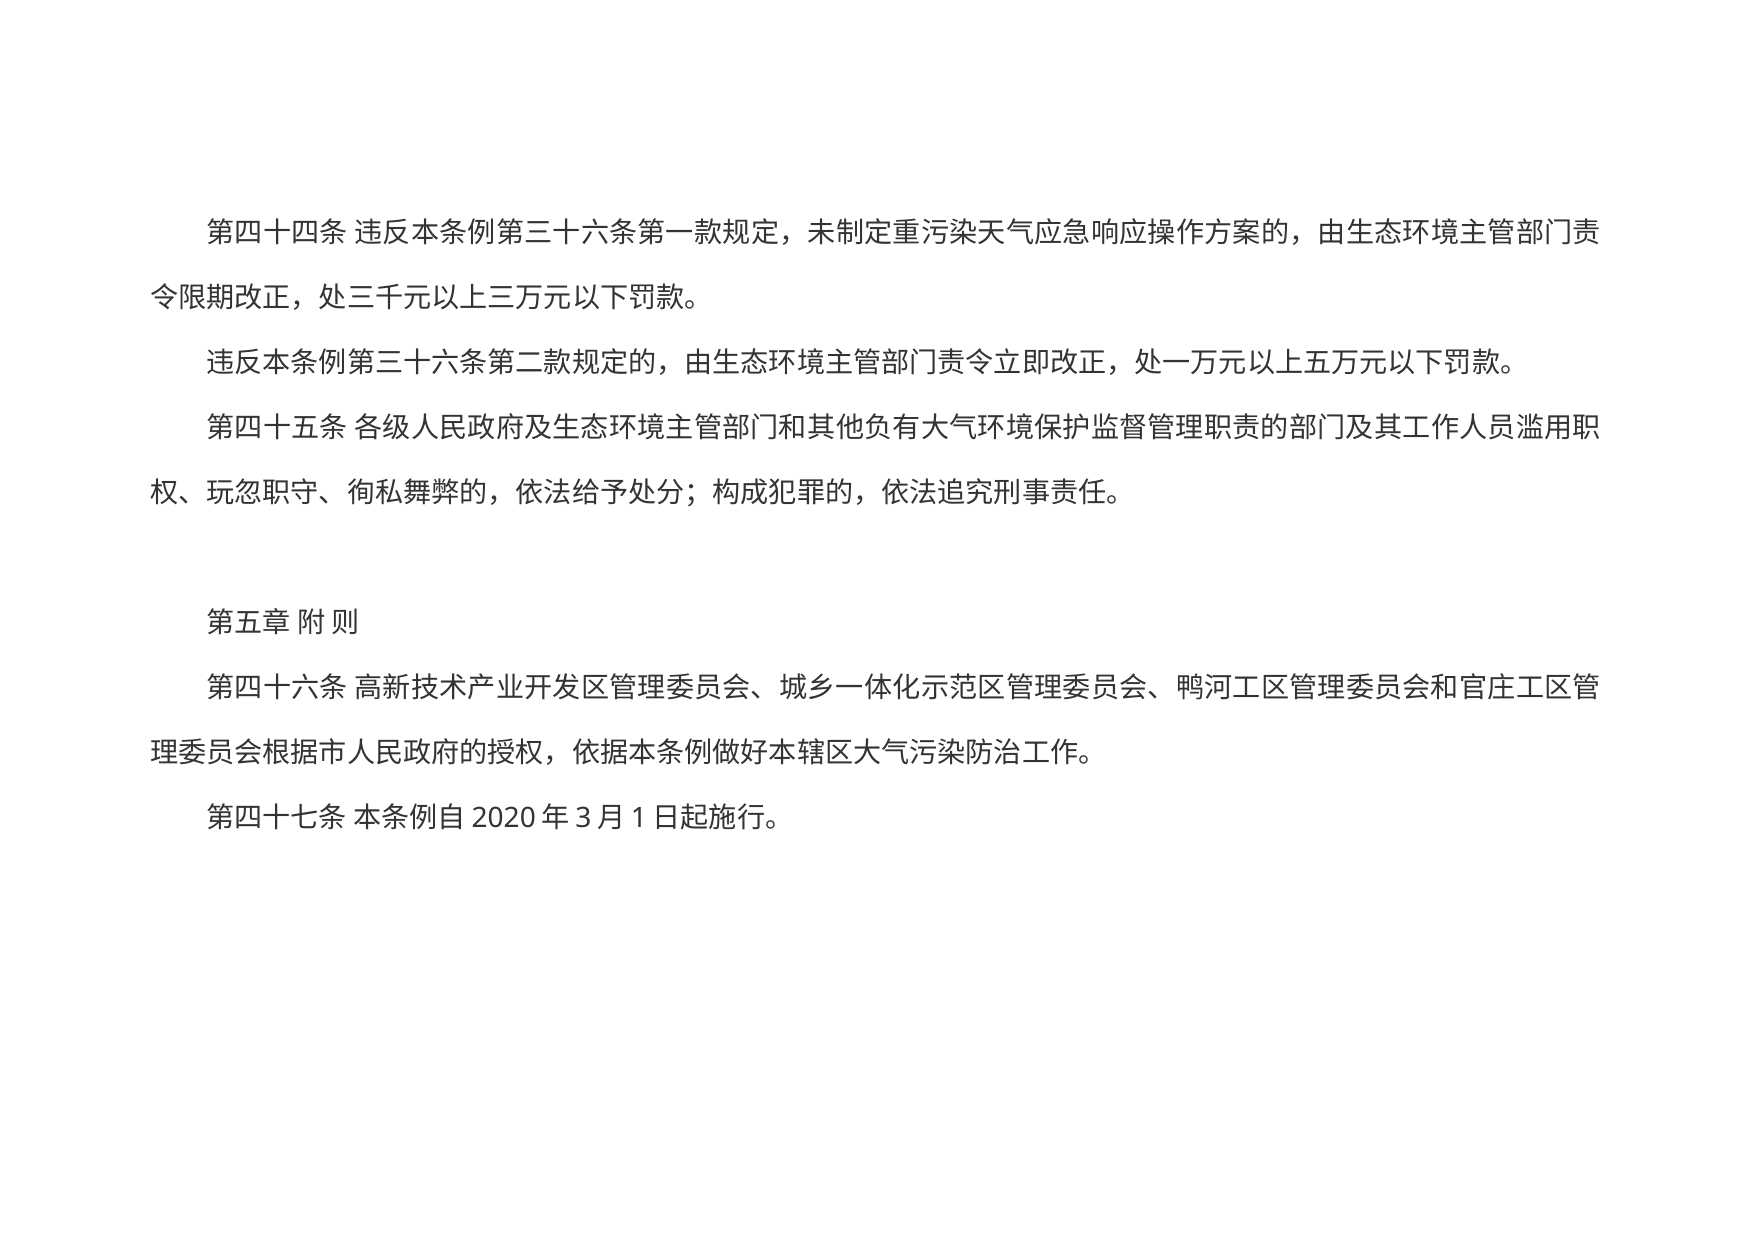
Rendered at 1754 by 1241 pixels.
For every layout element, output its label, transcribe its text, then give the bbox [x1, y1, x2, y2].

text 第四十四条 违反本条例第三十六条第一款规定，未制定重污染天气应急响应操作方案的，由生态环境主管部门责令限期改正，处三千元以上三万元以下罚款。 [150, 198, 1604, 328]
text 第四十五条 各级人民政府及生态环境主管部门和其他负有大气环境保护监督管理职责的部门及其工作人员滥用职权、玩忽职守、徇私舞弊的，依法给予处分；构成犯罪的，依法追究刑事责任。 [150, 393, 1604, 523]
text 第四十六条 高新技术产业开发区管理委员会、城乡一体化示范区管理委员会、鸭河工区管理委员会和官庄工区管理委员会根据市人民政府的授权，依据本条例做好本辖区大气污染防治工作。 [150, 653, 1604, 783]
text 第四十七条 本条例自2020年3月1日起施行。 [150, 783, 1604, 848]
text 第五章 附 则 [150, 588, 1604, 653]
text 违反本条例第三十六条第二款规定的，由生态环境主管部门责令立即改正，处一万元以上五万元以下罚款。 [150, 328, 1604, 393]
